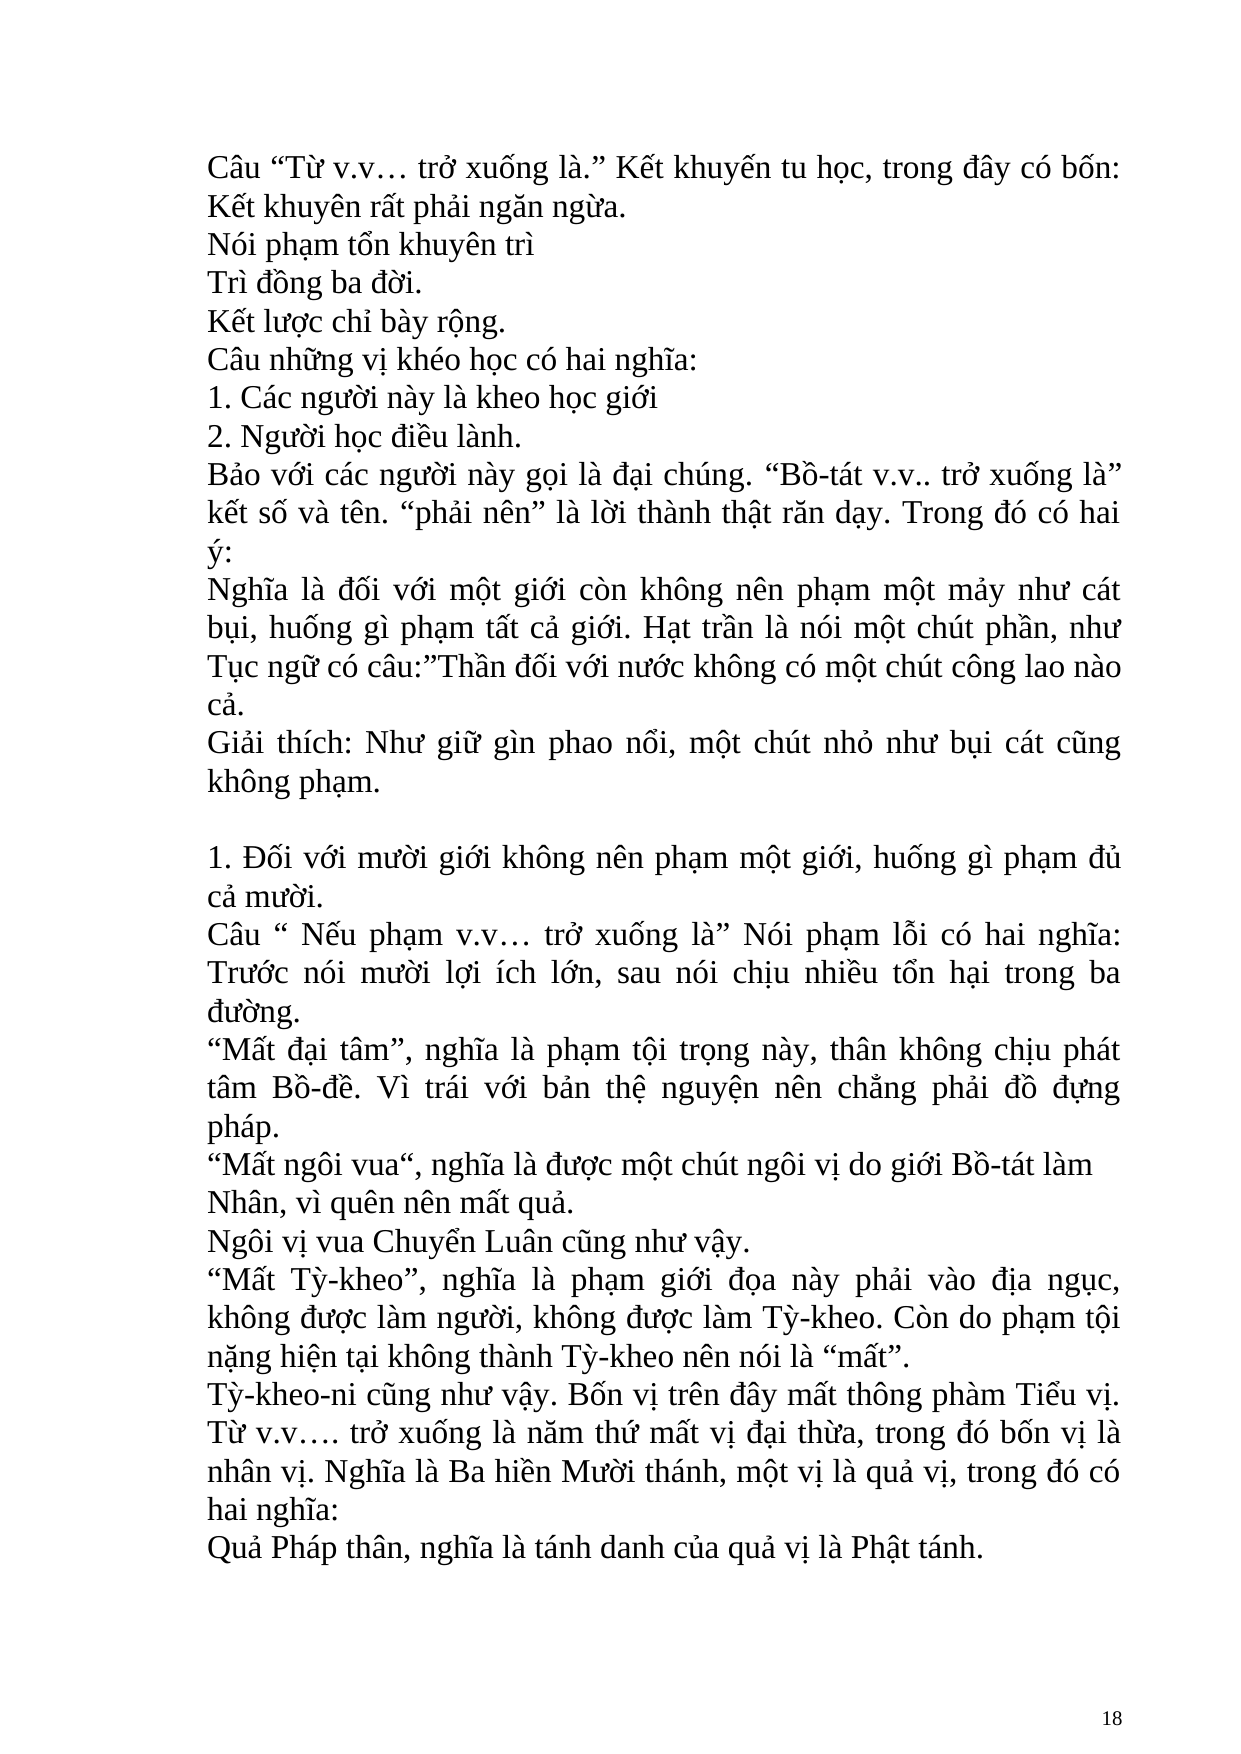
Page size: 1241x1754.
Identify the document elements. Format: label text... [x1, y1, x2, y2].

text “Mất Tỳ-kheo”, nghĩa là phạm giới đọa này phải vào địa ngục, không được làm người, không được làm Tỳ-kheo. Còn do phạm tội nặng hiện tại không thành Tỳ-kheo nên nói là “mất”. [207, 1259, 1122, 1374]
text Câu “Từ v.v… trở xuống là.” Kết khuyến tu học, trong đây có bốn: Kết khuyên rất phải ngăn ngừa. [207, 148, 1122, 224]
text Quả Pháp thân, nghĩa là tánh danh của quả vị là Phật tánh. [207, 1528, 1122, 1566]
text 2. Người học điều lành. [207, 416, 1122, 454]
text Nói phạm tổn khuyên trì [207, 224, 1122, 263]
text Nghĩa là đối với một giới còn không nên phạm một mảy như cát bụi, huống gì phạm tất cả giới. Hạt trần là nói một chút phần, như Tục ngữ có câu:”Thần đối với nước không có một chút công lao nào cả. [207, 569, 1122, 723]
text Kết lược chỉ bày rộng. [207, 301, 1122, 339]
text Nhân, vì quên nên mất quả. [207, 1183, 1122, 1221]
text Câu “ Nếu phạm v.v… trở xuống là” Nói phạm lỗi có hai nghĩa: Trước nói mười lợi ích lớn, sau nói chịu nhiều tổn hại trong ba đường. [207, 914, 1122, 1029]
text “Mất đại tâm”, nghĩa là phạm tội trọng này, thân không chịu phát tâm Bồ-đề. Vì trái với bản thệ nguyện nên chẳng phải đồ đựng pháp. [207, 1029, 1122, 1144]
text “Mất ngôi vua“, nghĩa là được một chút ngôi vị do giới Bồ-tát làm [207, 1144, 1122, 1183]
text 1. Đối với mười giới không nên phạm một giới, huống gì phạm đủ cả mười. [207, 838, 1122, 914]
text Trì đồng ba đời. [207, 263, 1122, 301]
text Tỳ-kheo-ni cũng như vậy. Bốn vị trên đây mất thông phàm Tiểu vị. Từ v.v…. trở xuống là năm thứ mất vị đại thừa, trong đó bốn vị là nhân vị. Nghĩa là Ba hiền Mười thánh, một vị là quả vị, trong đó có hai nghĩa: [207, 1374, 1122, 1528]
text Câu những vị khéo học có hai nghĩa: [207, 339, 1122, 378]
text Bảo với các người này gọi là đại chúng. “Bồ-tát v.v.. trở xuống là” kết số và tên. “phải nên” là lời thành thật răn dạy. Trong đó có hai ý: [207, 454, 1122, 569]
text 1. Các người này là kheo học giới [207, 378, 1122, 416]
text Ngôi vị vua Chuyển Luân cũng như vậy. [207, 1221, 1122, 1259]
text Giải thích: Như giữ gìn phao nổi, một chút nhỏ như bụi cát cũng không phạm. [207, 723, 1122, 799]
